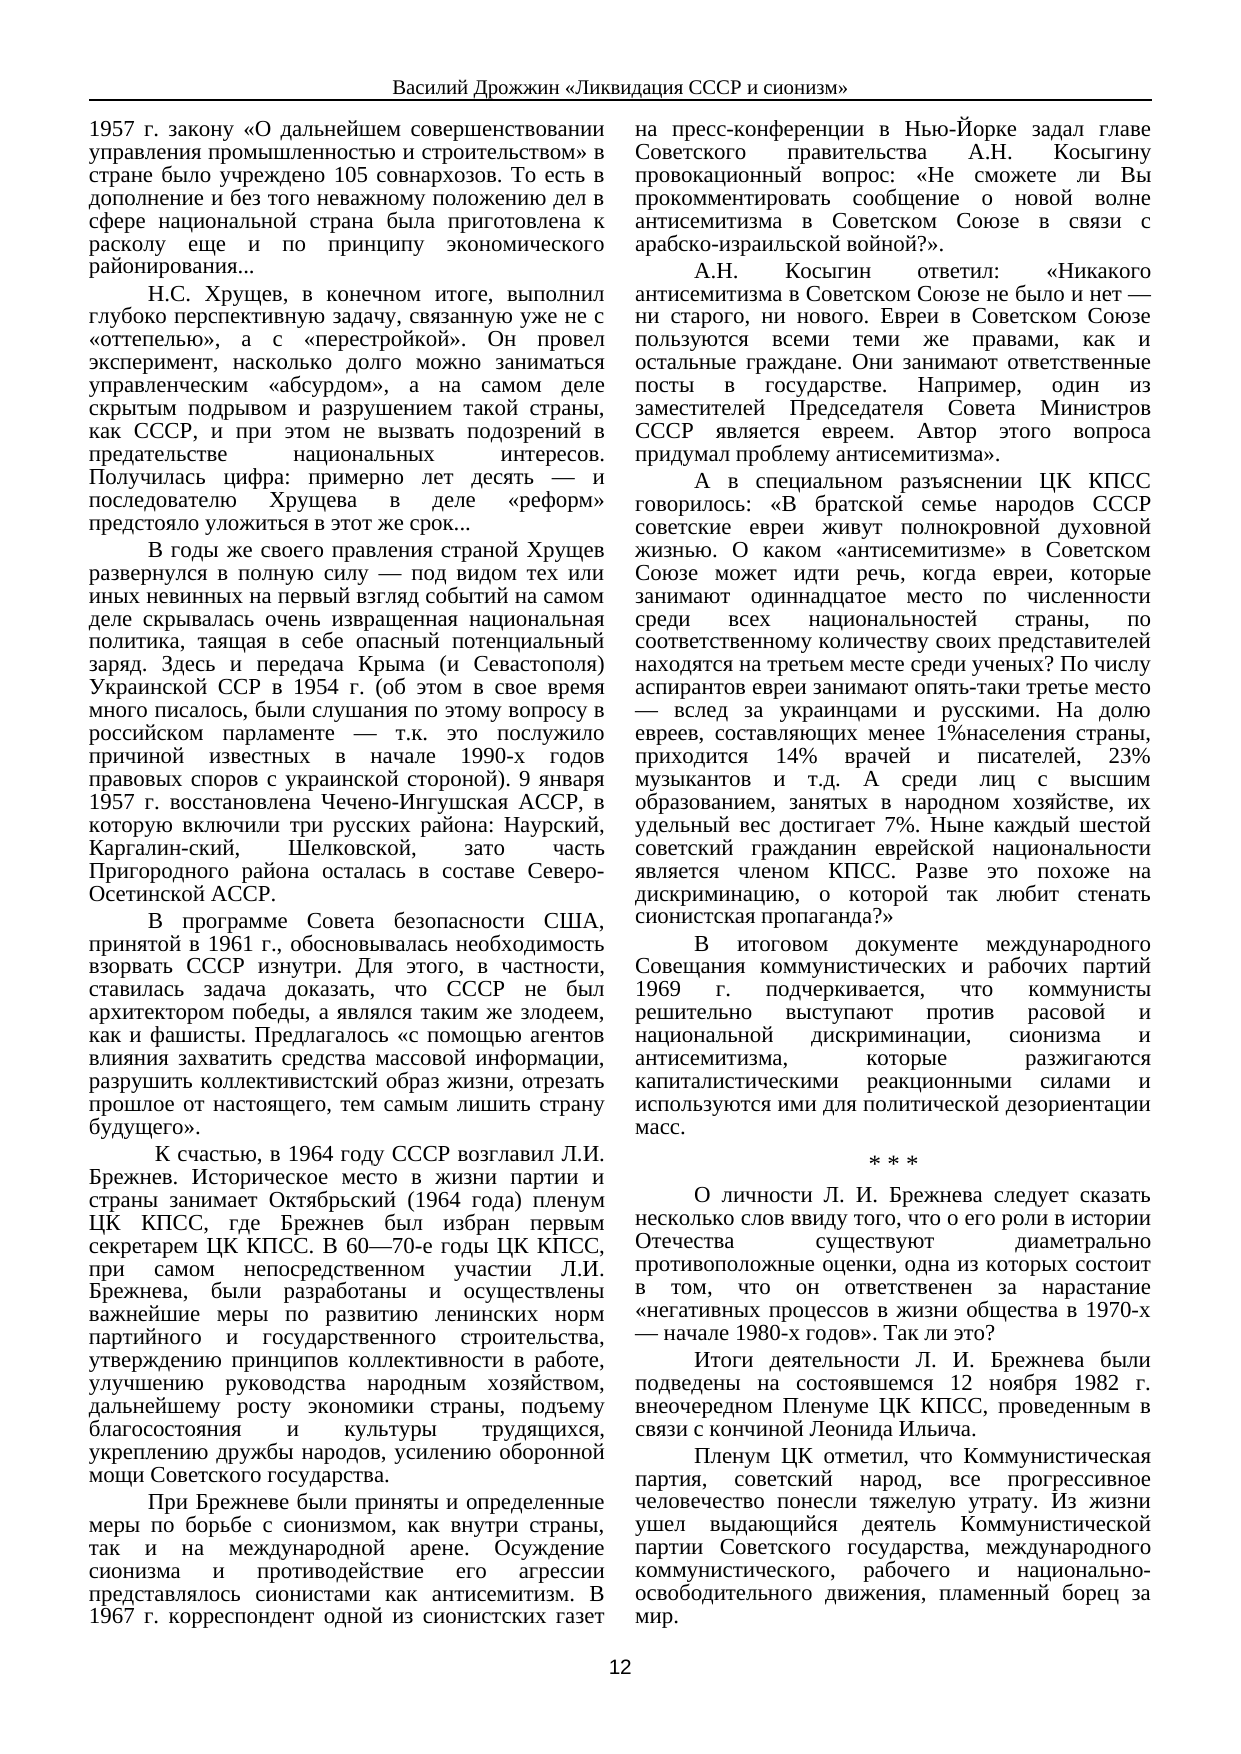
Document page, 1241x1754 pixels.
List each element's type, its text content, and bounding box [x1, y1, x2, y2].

text При Брежневе были приняты и определенные меры по борьбе с сионизмом, как внутри страны, так и на международной арене. Осуждение сионизма и противодействие его агрессии представлялось сионистами как антисемитизм. В 1967 г. корреспондент одной из сионистских газет на пресс-конференции в Нью-Йорке задал главе Советского правительства А.Н. Косыгину провокационный вопрос: «Не сможете ли Вы прокомментировать сообщение о новой волне антисемитизма в Советском Союзе в связи с арабско-израильской войной?». [89, 1491, 605, 1628]
text К счастью, в 1964 году СССР возглавил Л.И. Брежнев. Историческое место в жизни партии и страны занимает Октябрьский (1964 года) пленум ЦК КПСС, где Брежнев был избран первым секретарем ЦК КПСС. В 60—70-е годы ЦК КПСС, при самом непосредственном участии Л.И. Брежнева, были разработаны и осуществлены важнейшие меры по развитию ленинских норм партийного и государственного строительства, утверждению принципов коллективности в работе, улучшению руководства народным хозяйством, дальнейшему росту экономики страны, подъему благосостояния и культуры трудящихся, укреплению дружбы народов, усилению оборонной мощи Советского государства. [89, 1143, 605, 1487]
text В итоговом документе международного Совещания коммунистических и рабочих партий 1969 г. подчеркивается, что коммунисты решительно выступают против расовой и национальной дискриминации, сионизма и антисемитизма, которые разжигаются капиталистическими реакционными силами и используются ими для политической дезориентации масс. [635, 933, 1152, 1139]
text В годы же своего правления страной Хрущев развернулся в полную силу — под видом тех или иных невинных на первый взгляд событий на самом деле скрывалась очень извращенная национальная политика, таящая в себе опасный потенциальный заряд. Здесь и передача Крыма (и Севастополя) Украинской ССР в 1954 г. (об этом в свое время много писалось, были слушания по этому вопросу в российском парламенте — т.к. это послужило причиной известных в начале 1990-х годов правовых споров с украинской стороной). 9 января 1957 г. восстановлена Чечено-Ингушская АССР, в которую включили три русских района: Наурский, Каргалин-ский, Шелковской, зато часть Пригородного района осталась в составе Северо-Осетинской АССР. [89, 539, 605, 906]
text Н.С. Хрущев, в конечном итоге, выполнил глубоко перспективную задачу, связанную уже не с «оттепелью», а с «перестройкой». Он провел эксперимент, насколько долго можно заниматься управленческим «абсурдом», а на самом деле скрытым подрывом и разрушением такой страны, как СССР, и при этом не вызвать подозрений в предательстве национальных интересов. Получилась цифра: примерно лет десять — и последователю Хрущева в деле «реформ» предстояло уложиться в этот же срок... [89, 283, 605, 535]
text При Брежневе были приняты и определенные меры по борьбе с сионизмом, как внутри страны, так и на международной арене. Осуждение сионизма и противодействие его агрессии представлялось сионистами как антисемитизм. В 1967 г. корреспондент одной из сионистских газет на пресс-конференции в Нью-Йорке задал главе Советского правительства А.Н. Косыгину провокационный вопрос: «Не сможете ли Вы прокомментировать сообщение о новой волне антисемитизма в Советском Союзе в связи с арабско-израильской войной?». [635, 118, 1152, 256]
text Итоги деятельности Л. И. Брежнева были подведены на состоявшемся 12 ноября 1982 г. внеочередном Пленуме ЦК КПСС, проведенным в связи с кончиной Леонида Ильича. [635, 1349, 1152, 1441]
text Пленум ЦК отметил, что Коммунистическая партия, советский народ, все прогрессивное человечество понесли тяжелую утрату. Из жизни ушел выдающийся деятель Коммунистической партии Советского государства, международного коммунистического, рабочего и национально-освободительного движения, пламенный борец за мир. [635, 1445, 1152, 1628]
text * * * [635, 1149, 1152, 1178]
text А в специальном разъяснении ЦК КПСС говорилось: «В братской семье народов СССР советские евреи живут полнокровной духовной жизнью. О каком «антисемитизме» в Советском Союзе может идти речь, когда евреи, которые занимают одиннадцатое место по численности среди всех национальностей страны, по соответственному количеству своих представителей находятся на третьем месте среди ученых? По числу аспирантов евреи занимают опять-таки третье место — вслед за украинцами и русскими. На долю евреев, составляющих менее 1%населения страны, приходится 14% врачей и писателей, 23% музыкантов и т.д. А среди лиц с высшим образованием, занятых в народном хозяйстве, их удельный вес достигает 7%. Ныне каждый шестой советский гражданин еврейской национальности является членом КПСС. Разве это похоже на дискриминацию, о которой так любит стенать сионистская пропаганда?» [635, 470, 1152, 928]
text В программе Совета безопасности США, принятой в 1961 г., обосновывалась необходимость взорвать СССР изнутри. Для этого, в частности, ставилась задача доказать, что СССР не был архитектором победы, а являлся таким же злодеем, как и фашисты. Предлагалось «с помощью агентов влияния захватить средства массовой информации, разрушить коллективистский образ жизни, отрезать прошлое от настоящего, тем самым лишить страну будущего». [89, 910, 605, 1139]
text О личности Л. И. Брежнева следует сказать несколько слов ввиду того, что о его роли в истории Отечества существуют диаметрально противоположные оценки, одна из которых состоит в том, что он ответственен за нарастание «негативных процессов в жизни общества в 1970-х — начале 1980-х годов». Так ли это? [635, 1184, 1152, 1345]
text А.Н. Косыгин ответил: «Никакого антисемитизма в Советском Союзе не было и нет — ни старого, ни нового. Евреи в Советском Союзе пользуются всеми теми же правами, как и остальные граждане. Они занимают ответственные посты в государстве. Например, один из заместителей Председателя Совета Министров СССР является евреем. Автор этого вопроса придумал проблему антисемитизма». [635, 260, 1152, 466]
